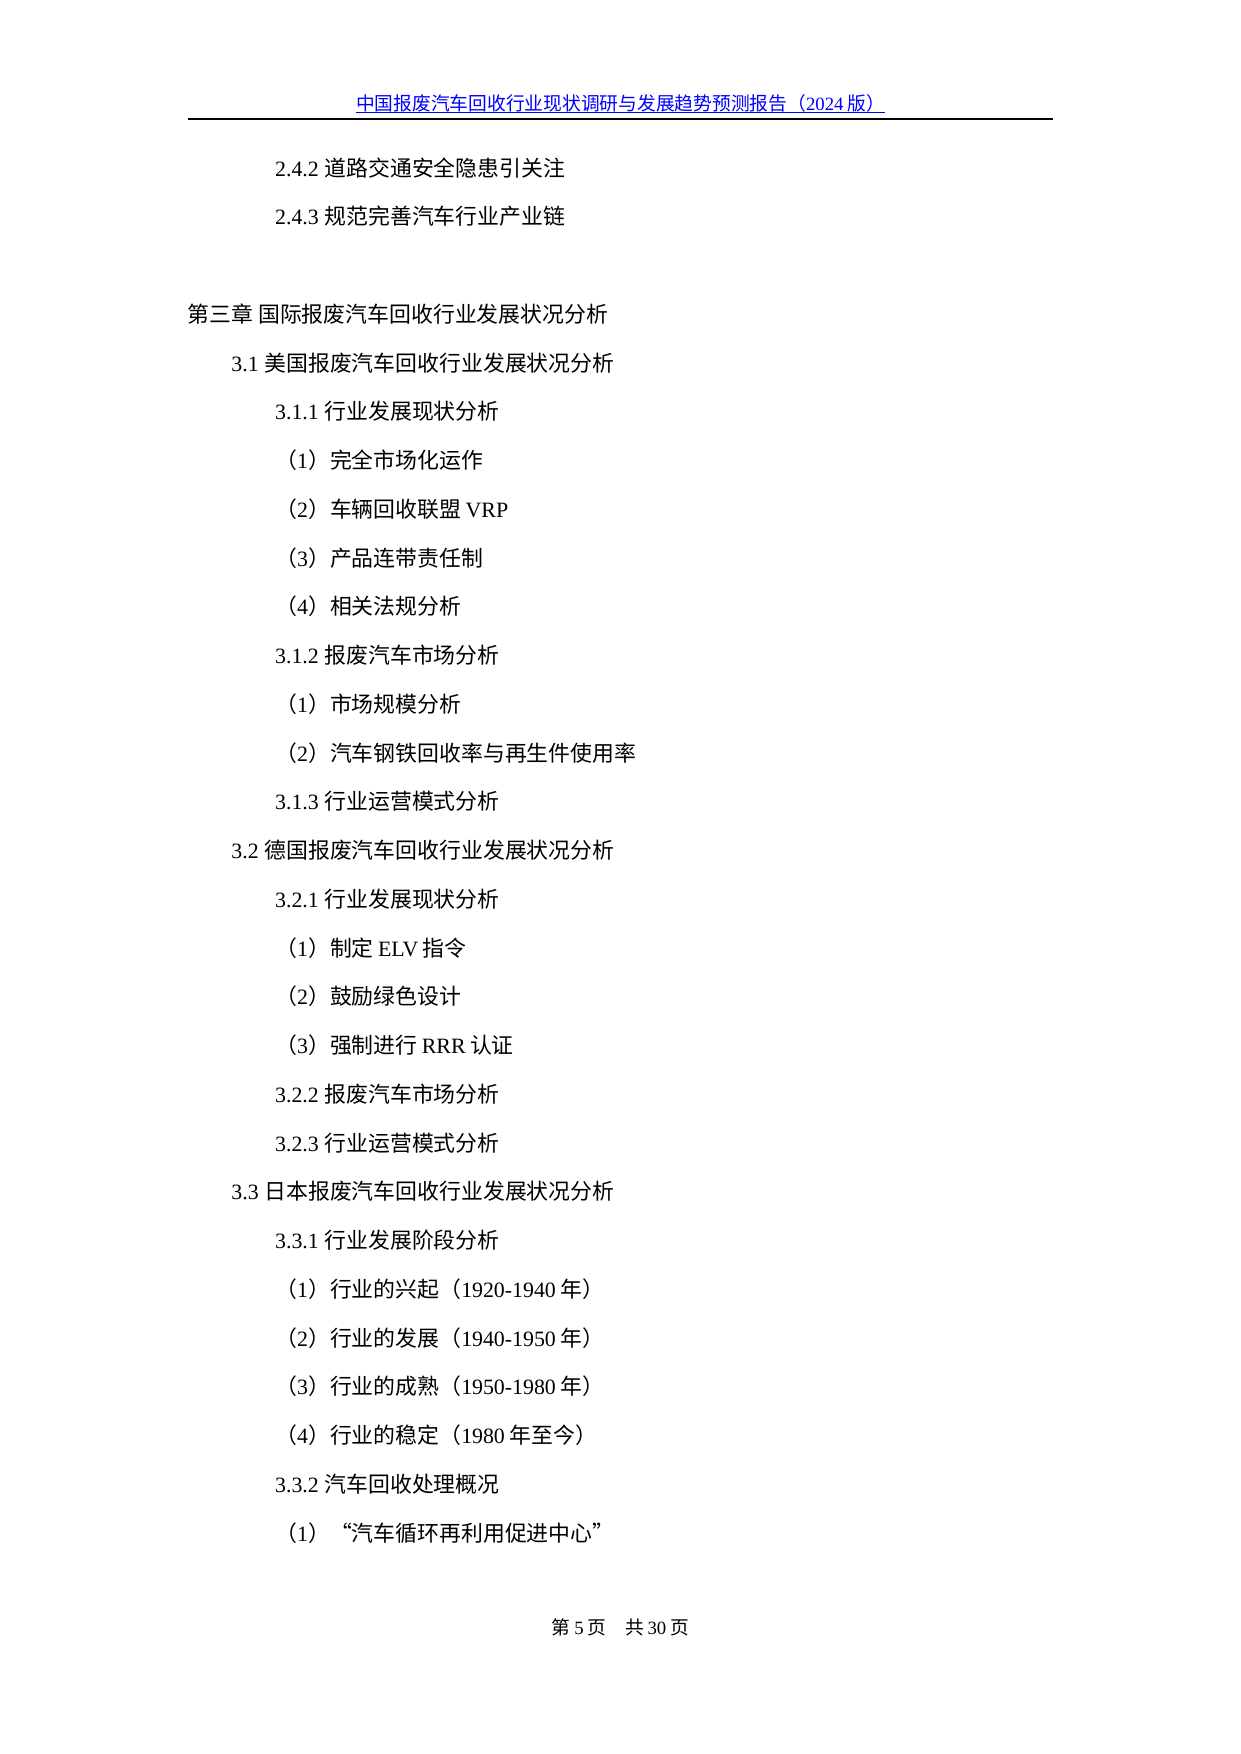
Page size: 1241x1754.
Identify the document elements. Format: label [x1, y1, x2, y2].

text [187, 150, 1053, 1548]
